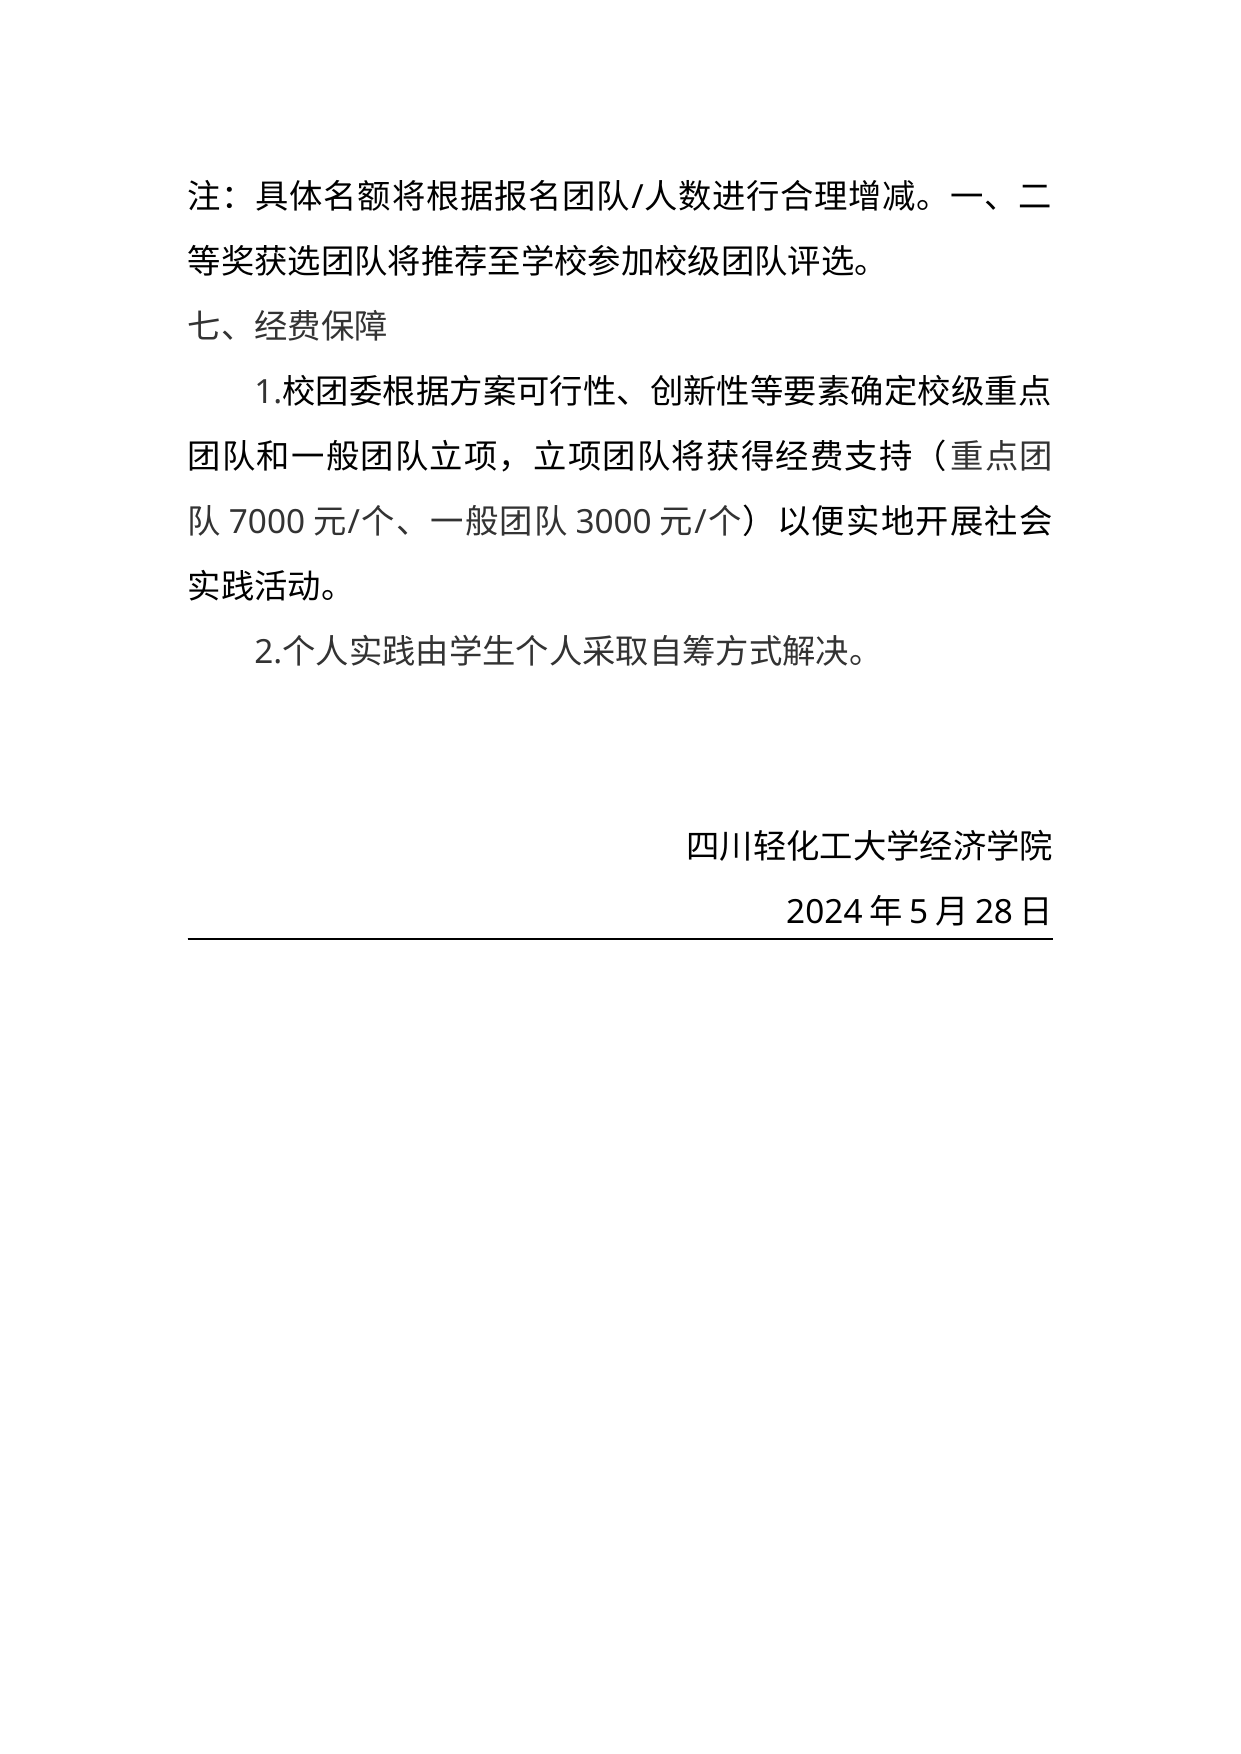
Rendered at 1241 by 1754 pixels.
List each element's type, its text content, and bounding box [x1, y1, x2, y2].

text 2024年5月28日 [187, 877, 1053, 938]
text 注：具体名额将根据报名团队/人数进行合理增减。一、二等奖获选团队将推荐至学校参加校级团队评选。 [187, 162, 1053, 292]
text 七、经费保障 [187, 292, 1053, 357]
list 1.校团委根据方案可行性、创新性等要素确定校级重点团队和一般团队立项，立项团队将获得经费支持（重点团队7000元/个、一般团队3000元/个）以便实地开展社会实践活动。 [187, 357, 1053, 617]
text 2.个人实践由学生个人采取自筹方式解决。 [187, 617, 1053, 682]
text 四川轻化工大学经济学院 [187, 812, 1053, 877]
